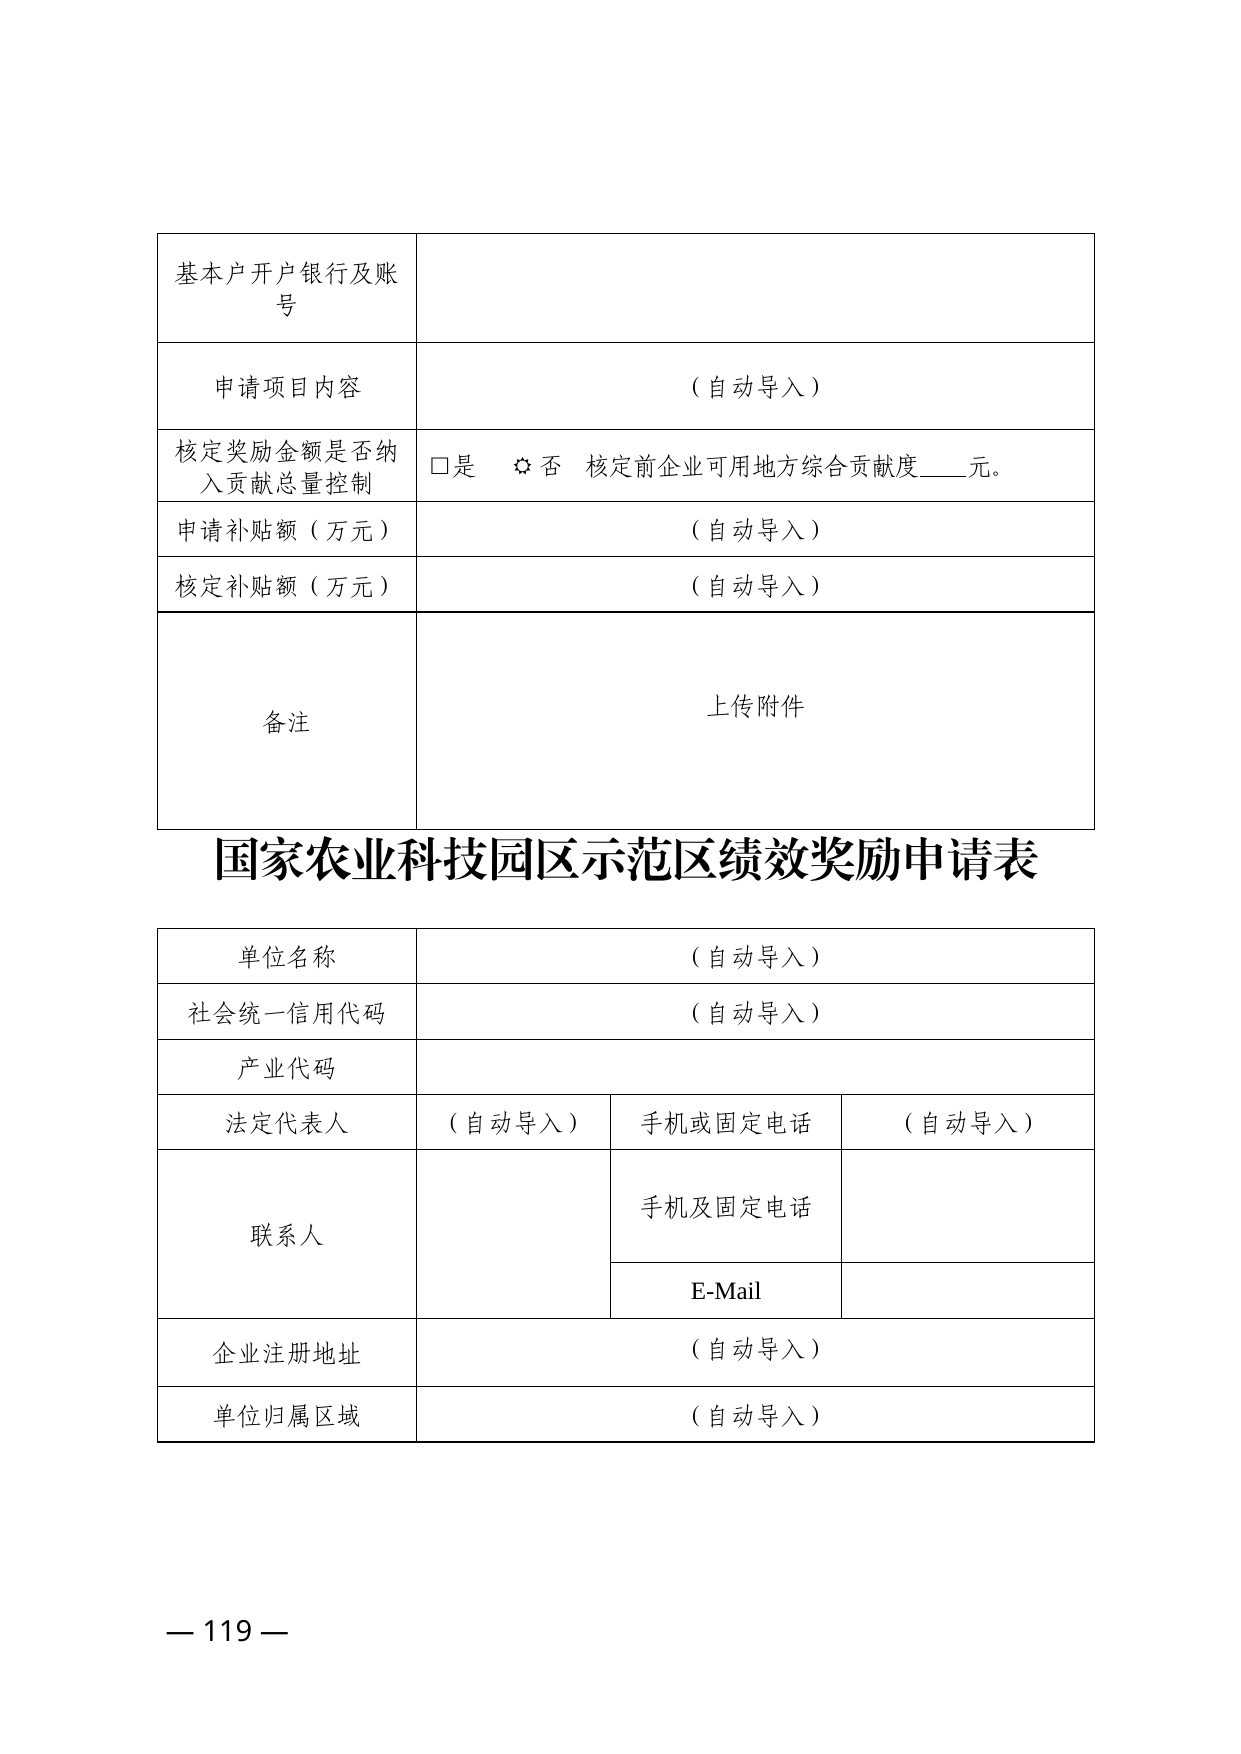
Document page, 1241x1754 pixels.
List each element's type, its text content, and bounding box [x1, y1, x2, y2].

table_cell [842, 1150, 1094, 1262]
table_cell 企业注册地址 [158, 1319, 416, 1386]
table_cell 法定代表人 [158, 1095, 416, 1149]
table_cell （自动导入） [842, 1095, 1094, 1149]
table_cell [417, 234, 1094, 342]
table_cell [417, 1150, 610, 1317]
table_cell （自动导入） [417, 502, 1094, 556]
table_cell （自动导入） [417, 984, 1094, 1038]
table_cell 联系人 [158, 1150, 416, 1317]
table_cell [417, 1040, 1094, 1094]
table_cell 手机或固定电话 [611, 1095, 841, 1149]
table_cell 产业代码 [158, 1040, 416, 1094]
table_cell 手机及固定电话 [611, 1150, 841, 1262]
table_cell （自动导入） [417, 557, 1094, 611]
table_cell □是 否 核定前企业可用地方综合贡献度 元。 [417, 430, 1094, 501]
table_header （自动导入） [417, 929, 1094, 983]
table_cell （自动导入） [417, 1319, 1094, 1386]
table_header 单位名称 [158, 929, 416, 983]
table_cell [842, 1263, 1094, 1317]
table_cell （自动导入） [417, 343, 1094, 429]
table_cell （自动导入） [417, 1095, 610, 1149]
table_cell 基本户开户银行及账号 [158, 234, 416, 342]
table_cell （自动导入） [417, 1387, 1094, 1441]
table_cell 申请项目内容 [158, 343, 416, 429]
table_cell 单位归属区域 [158, 1387, 416, 1441]
table_cell 社会统一信用代码 [158, 984, 416, 1038]
table_cell 申请补贴额（万元） [158, 502, 416, 556]
table_cell 备注 [158, 613, 416, 829]
table_cell 上传附件 [417, 613, 1094, 829]
table_cell 核定奖励金额是否纳入贡献总量控制 [158, 430, 416, 501]
table_cell 核定补贴额（万元） [158, 557, 416, 611]
table_cell E-Mail [611, 1263, 841, 1317]
text 国家农业科技园区示范区绩效奖励申请表 [165, 830, 1087, 895]
